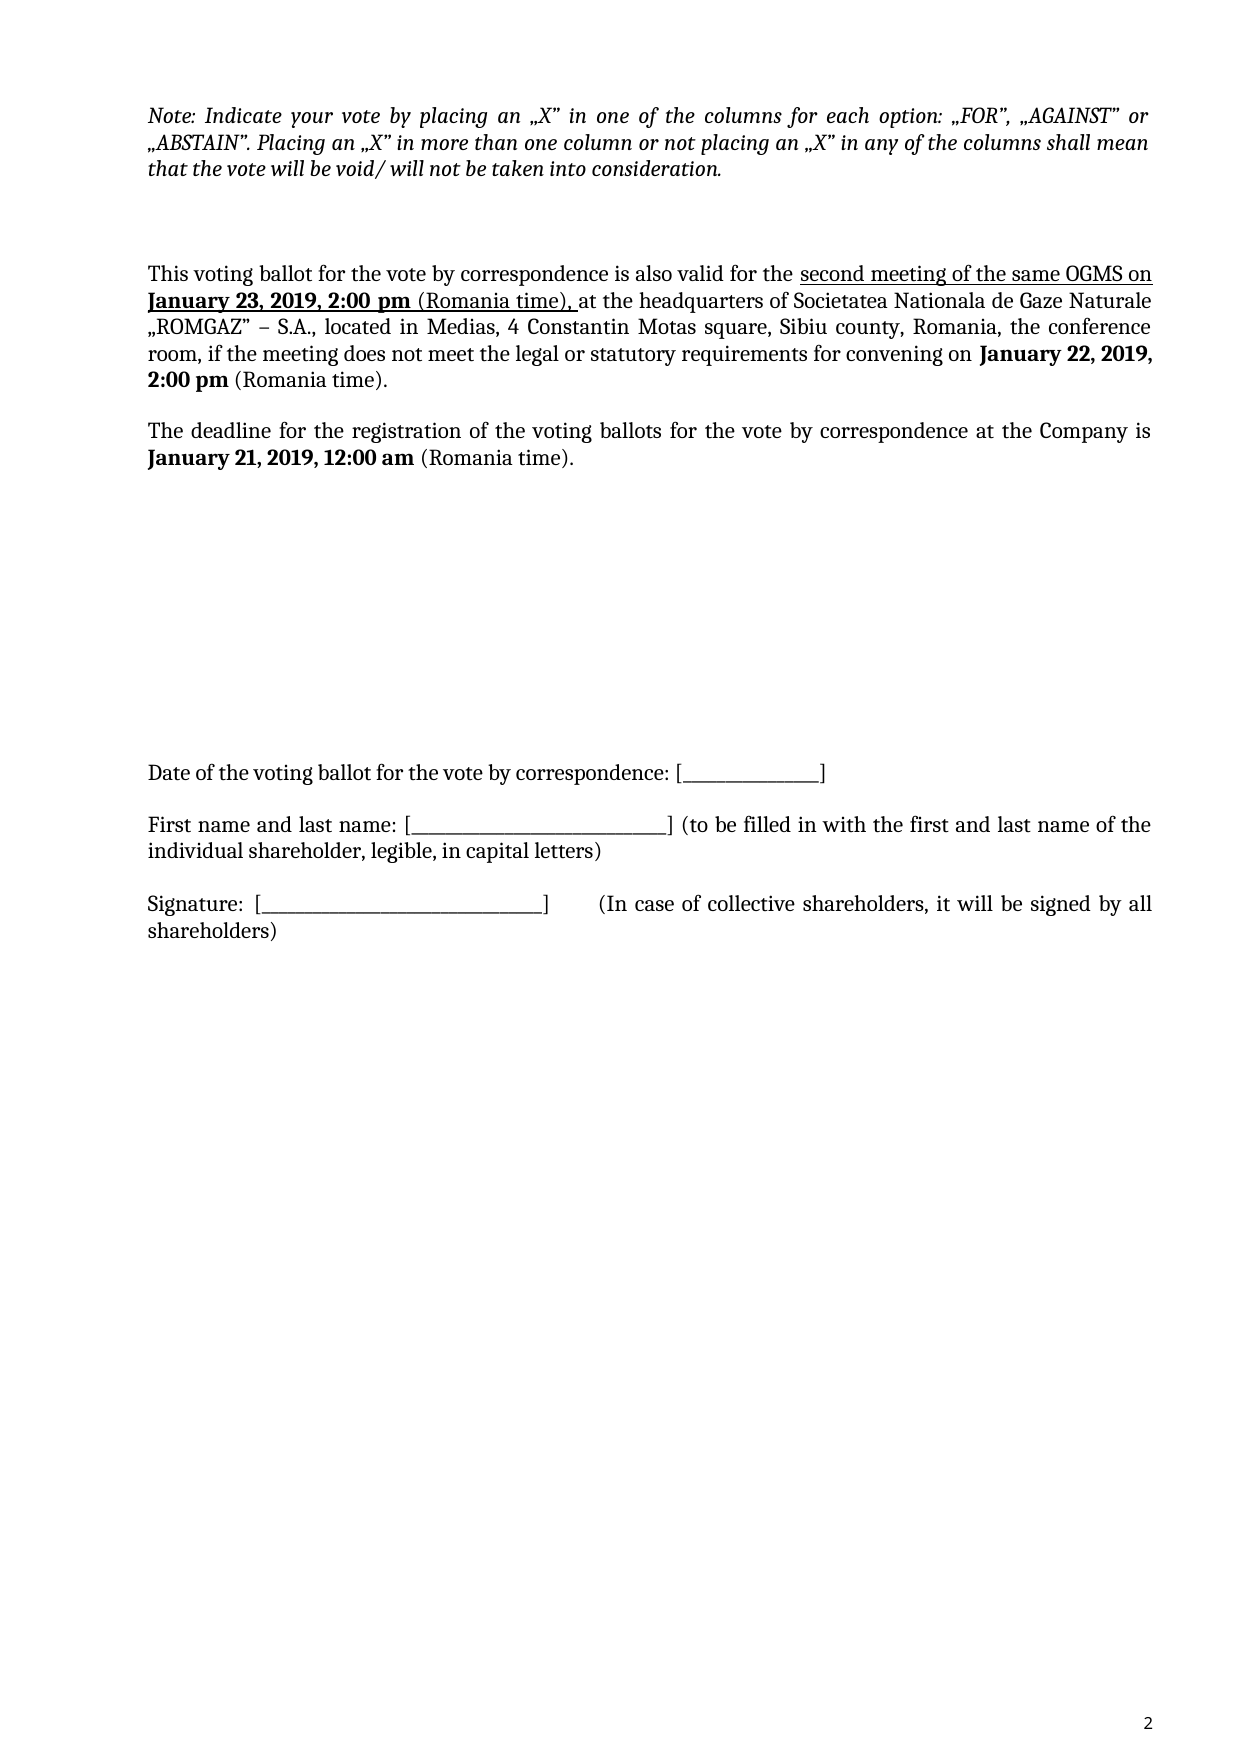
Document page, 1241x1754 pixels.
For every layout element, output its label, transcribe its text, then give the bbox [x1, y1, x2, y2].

text Date of the voting ballot for the vote by correspondence: [________________] [148, 759, 1153, 786]
text Signature: [_________________________________] (In case of collective shareholders, it will be signed by all shareholders) [148, 891, 1153, 944]
text Note: Indicate your vote by placing an „X” in one of the columns for each option: „FOR”, „AGAINST” or „ABSTAIN”. Placing an „X” in more than one column or not placing an „X” in any of the columns shall mean that the vote will be void/ will not be taken into consideration. [148, 103, 1153, 182]
text First name and last name: [______________________________] (to be filled in with the first and last name of the individual shareholder, legible, in capital letters) [148, 812, 1153, 865]
text The deadline for the registration of the voting ballots for the vote by correspondence at the Company is January 21, 2019, 12:00 am (Romania time). [148, 418, 1153, 471]
text This voting ballot for the vote by correspondence is also valid for the second meeting of the same OGMS on January 23, 2019, 2:00 pm (Romania time), at the headquarters of Societatea Nationala de Gaze Naturale „ROMGAZ” – S.A., located in Medias, 4 Constantin Motas square, Sibiu county, Romania, the conference room, if the meeting does not meet the legal or statutory requirements for convening on January 22, 2019, 2:00 pm (Romania time). [148, 261, 1153, 393]
